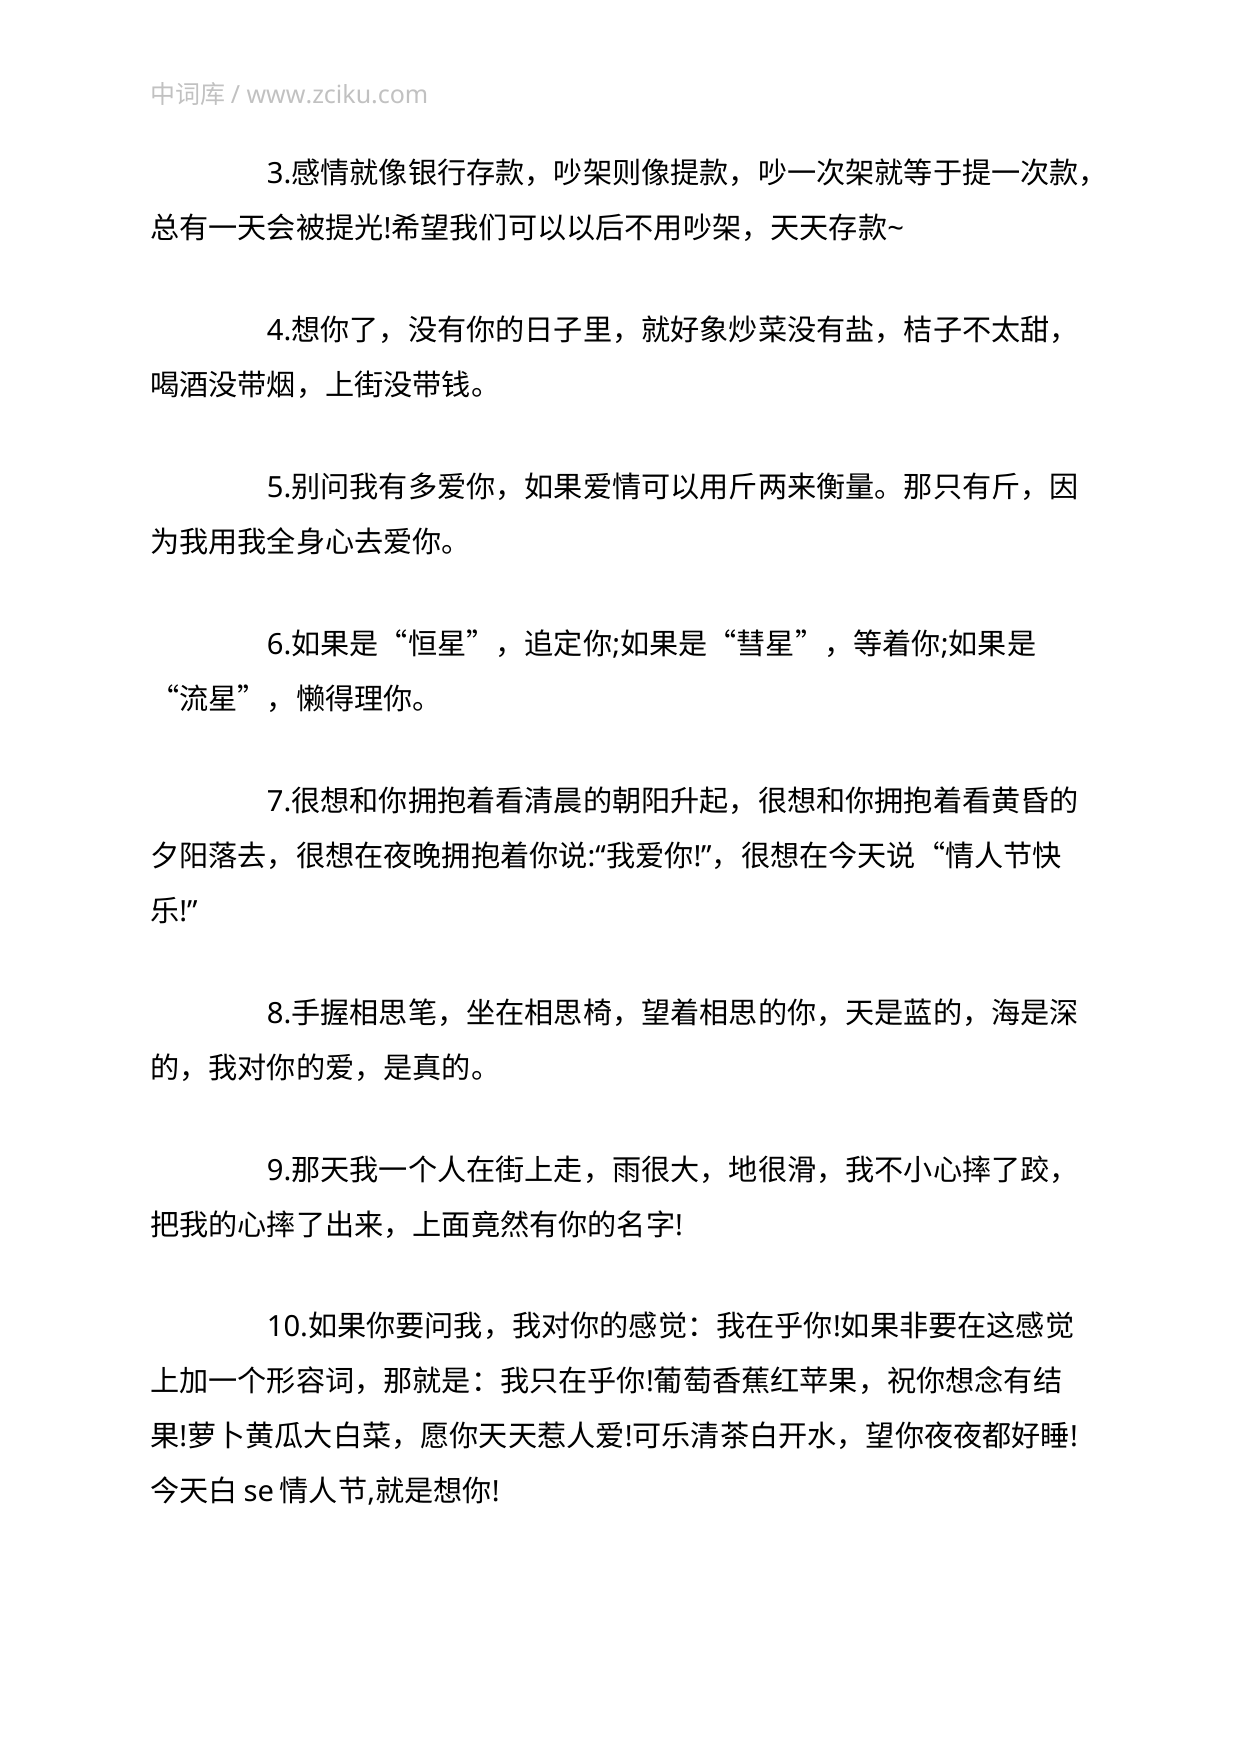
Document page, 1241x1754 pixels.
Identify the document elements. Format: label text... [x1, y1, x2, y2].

text 7.很想和你拥抱着看清晨的朝阳升起，很想和你拥抱着看黄昏的夕阳落去，很想在夜晚拥抱着你说:“我爱你!”，很想在今天说“情人节快乐!” [150, 777, 1090, 930]
text 3.感情就像银行存款，吵架则像提款，吵一次架就等于提一次款，总有一天会被提光!希望我们可以以后不用吵架，天天存款~ [150, 150, 1090, 247]
text 9.那天我一个人在街上走，雨很大，地很滑，我不小心摔了跤，把我的心摔了出来，上面竟然有你的名字! [150, 1146, 1090, 1243]
text 8.手握相思笔，坐在相思椅，望着相思的你，天是蓝的，海是深的，我对你的爱，是真的。 [150, 989, 1090, 1087]
text 4.想你了，没有你的日子里，就好象炒菜没有盐，桔子不太甜，喝酒没带烟，上街没带钱。 [150, 307, 1090, 404]
text 5.别问我有多爱你，如果爱情可以用斤两来衡量。那只有斤，因为我用我全身心去爱你。 [150, 464, 1090, 561]
text 10.如果你要问我，我对你的感觉：我在乎你!如果非要在这感觉上加一个形容词，那就是：我只在乎你!葡萄香蕉红苹果，祝你想念有结果!萝卜黄瓜大白菜，愿你天天惹人爱!可乐清茶白开水，望你夜夜都好睡!今天白se情人节,就是想你! [150, 1303, 1090, 1510]
text 6.如果是“恒星”，追定你;如果是“彗星”，等着你;如果是“流星”，懒得理你。 [150, 621, 1090, 718]
